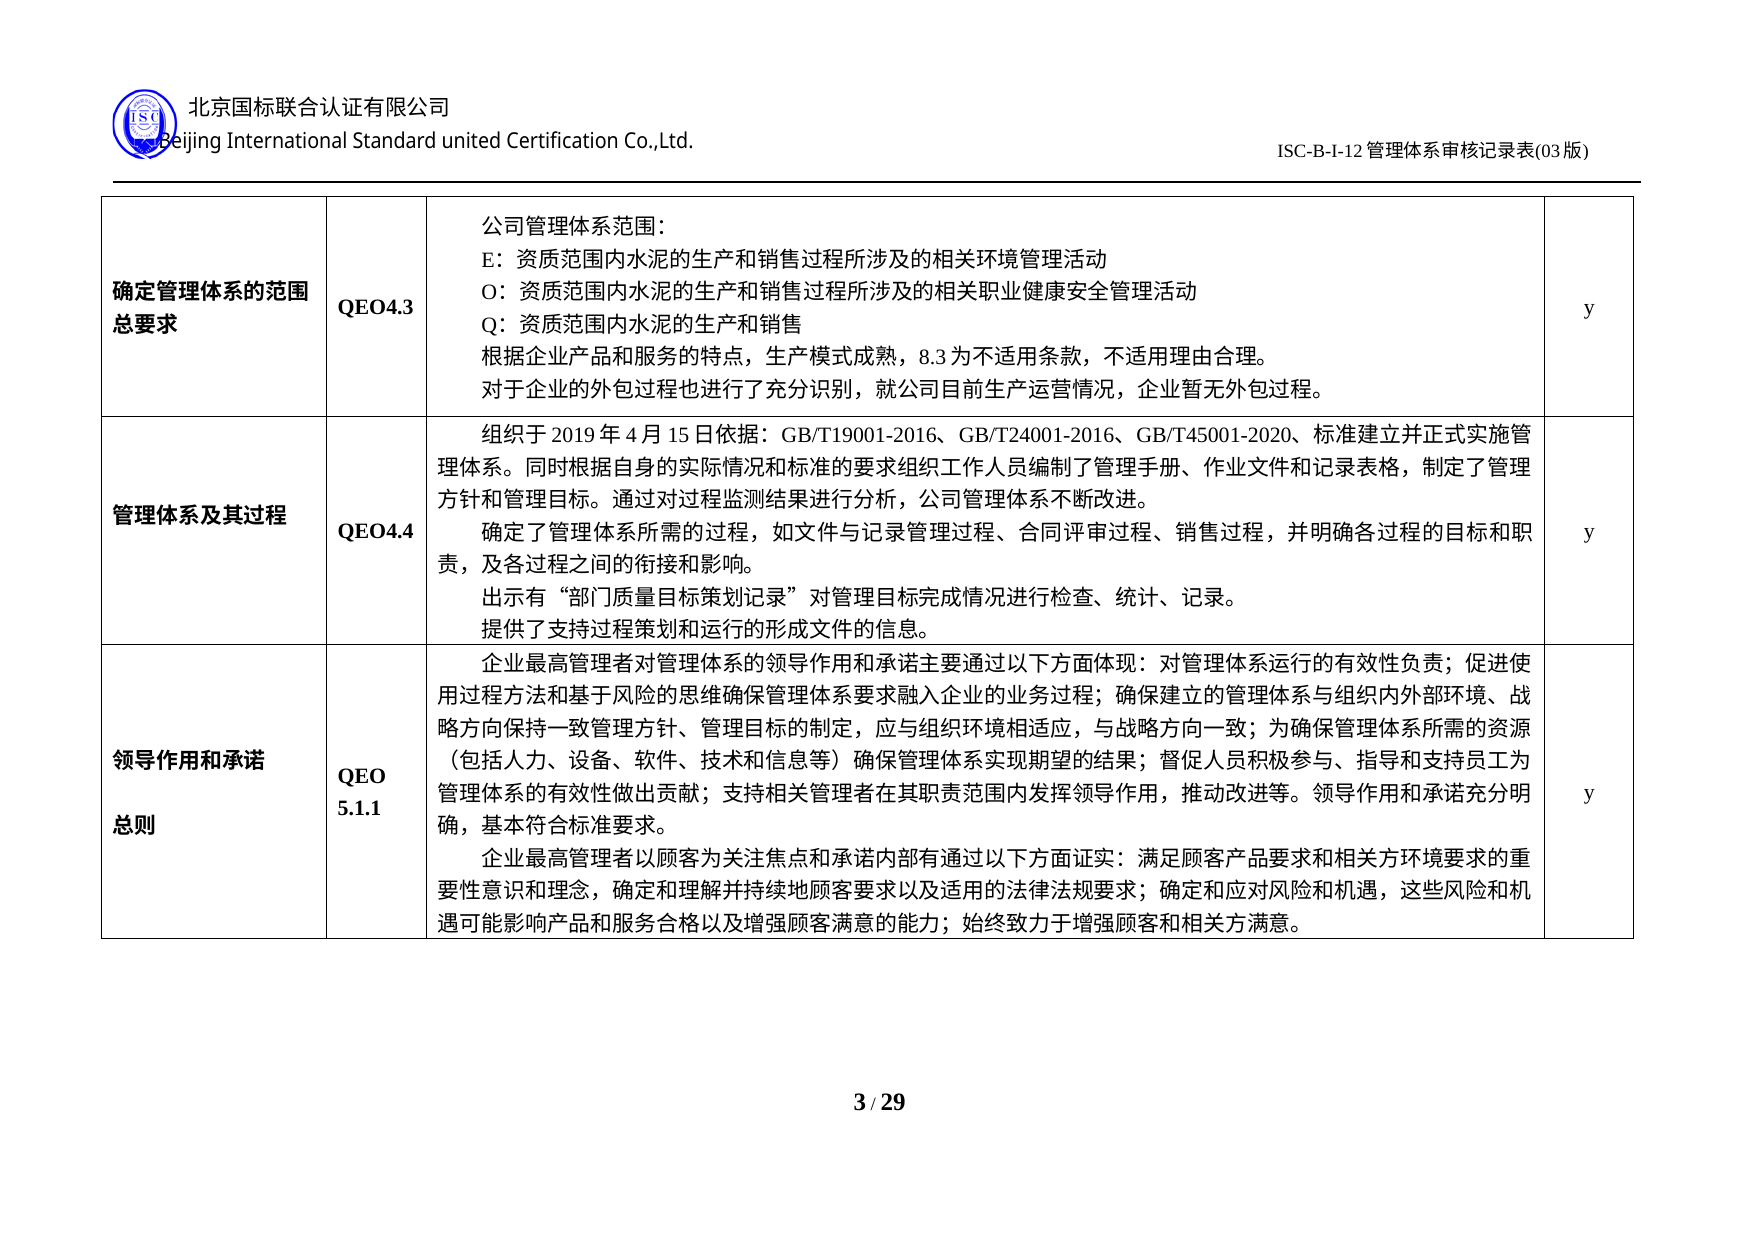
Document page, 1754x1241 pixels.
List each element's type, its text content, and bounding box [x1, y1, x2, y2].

picture [112, 89, 180, 158]
table_cell 管理体系及其过程 [102, 417, 326, 644]
table_cell y [1545, 645, 1633, 938]
table_cell QEO4.4 [327, 417, 426, 644]
table_cell 公司管理体系范围： E：资质范围内水泥的生产和销售过程所涉及的相关环境管理活动 O：资质范围内水泥的生产和销售过程所涉及的相关职业健康安全管理活动 Q：资质范围内水泥的生产和销售 根据企业产品和服务的特点，生产模式成熟，8.3为不适用条款，不适用理由合理。 对于企业的外包过程也进行了充分识别，就公司目前生产运营情况，企业暂无外包过程。 [427, 197, 1544, 416]
table_cell 领导作用和承诺 总则 [102, 645, 326, 938]
table_cell y [1545, 197, 1633, 416]
table_cell y [1545, 417, 1633, 644]
table_cell 组织于2019年4月15日依据：GB/T19001-2016、GB/T24001-2016、GB/T45001-2020、标准建立并正式实施管理体系。同时根据自身的实际情况和标准的要求组织工作人员编制了管理手册、作业文件和记录表格，制定了管理方针和管理目标。通过对过程监测结果进行分析，公司管理体系不断改进。 确定了管理体系所需的过程，如文件与记录管理过程、合同评审过程、销售过程，并明确各过程的目标和职责，及各过程之间的衔接和影响。 出示有“部门质量目标策划记录”对管理目标完成情况进行检查、统计、记录。 提供了支持过程策划和运行的形成文件的信息。 [427, 417, 1544, 644]
table_cell 企业最高管理者对管理体系的领导作用和承诺主要通过以下方面体现：对管理体系运行的有效性负责；促进使用过程方法和基于风险的思维确保管理体系要求融入企业的业务过程；确保建立的管理体系与组织内外部环境、战略方向保持一致管理方针、管理目标的制定，应与组织环境相适应，与战略方向一致；为确保管理体系所需的资源（包括人力、设备、软件、技术和信息等）确保管理体系实现期望的结果；督促人员积极参与、指导和支持员工为管理体系的有效性做出贡献；支持相关管理者在其职责范围内发挥领导作用，推动改进等。领导作用和承诺充分明确，基本符合标准要求。 企业最高管理者以顾客为关注焦点和承诺内部有通过以下方面证实：满足顾客产品要求和相关方环境要求的重要性意识和理念，确定和理解并持续地顾客要求以及适用的法律法规要求；确定和应对风险和机遇，这些风险和机遇可能影响产品和服务合格以及增强顾客满意的能力；始终致力于增强顾客和相关方满意。 [427, 645, 1544, 938]
table_cell QEO4.3 [327, 197, 426, 416]
table_cell QEO 5.1.1 [327, 645, 426, 938]
table_cell 确定管理体系的范围 总要求 [102, 197, 326, 416]
